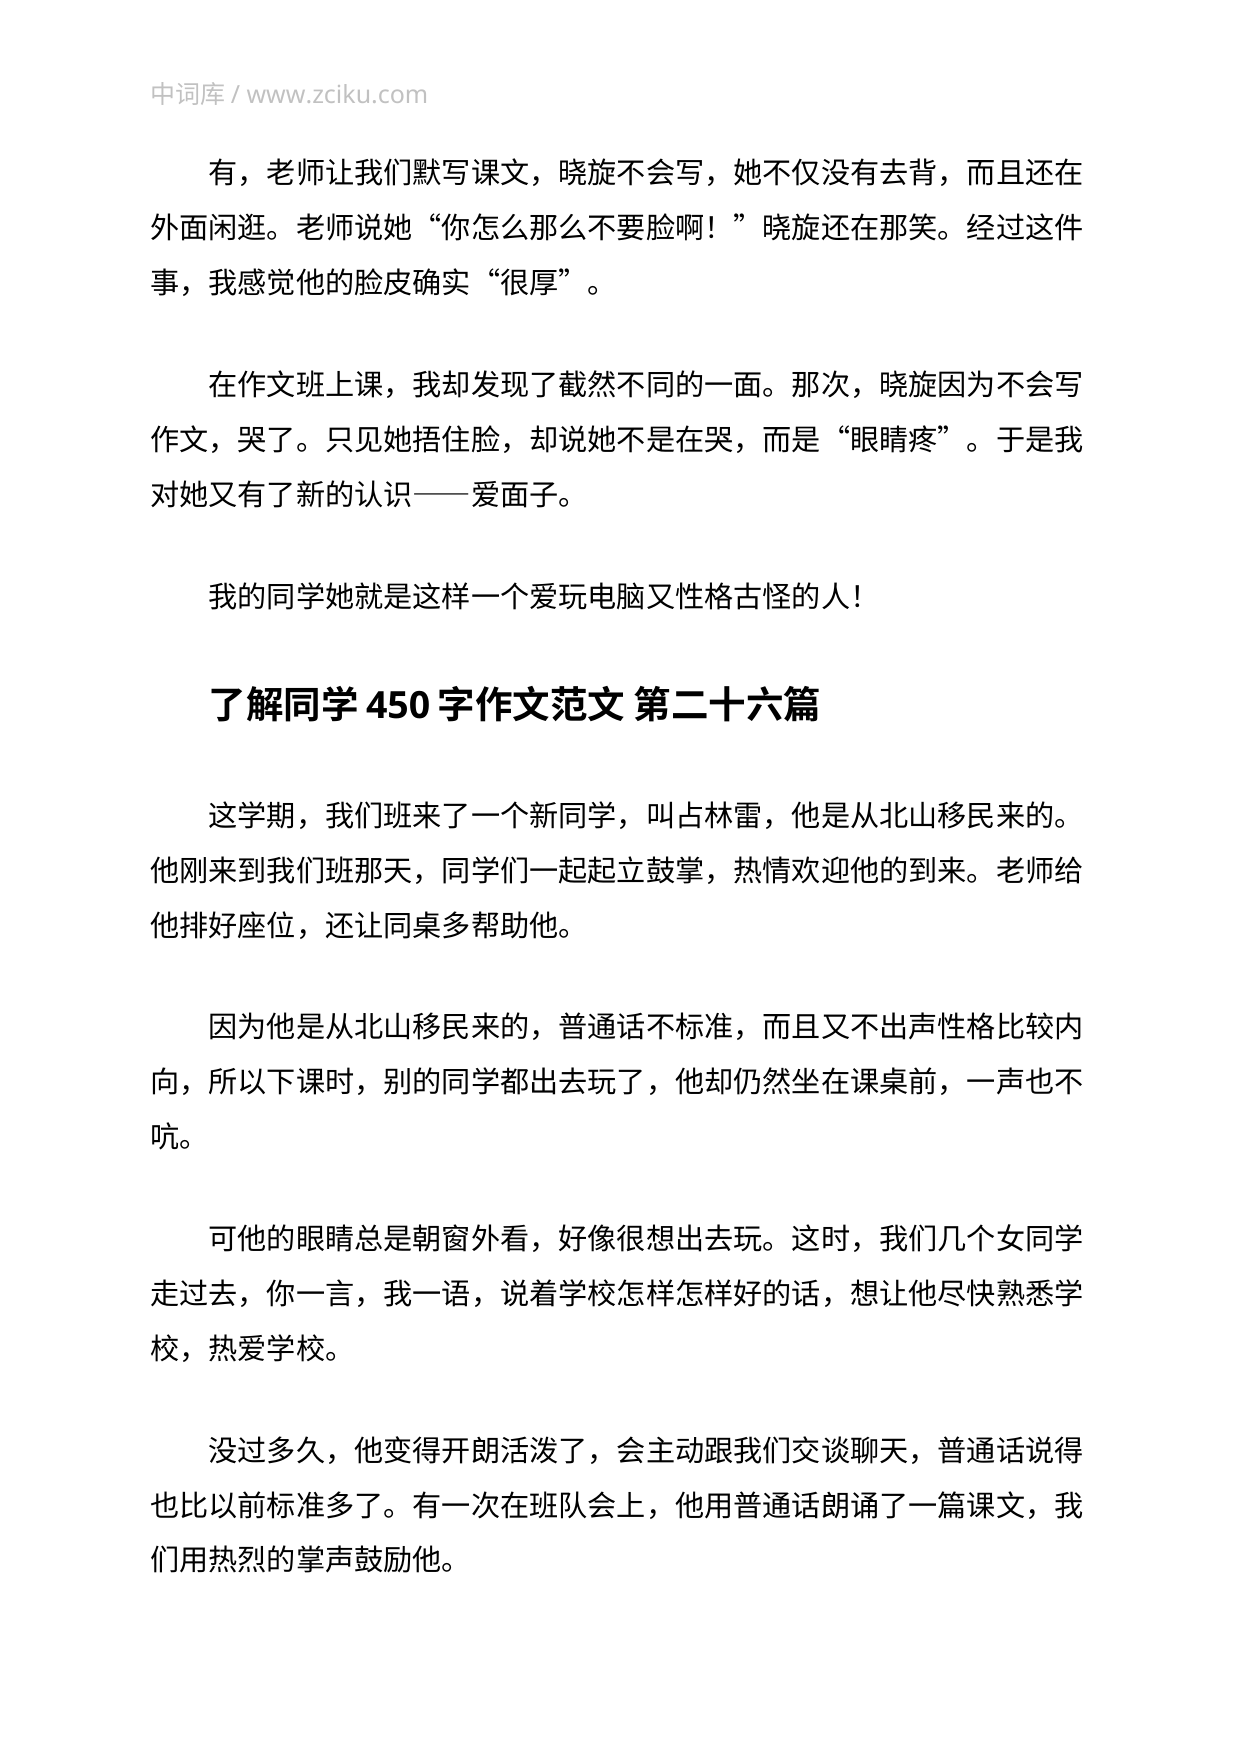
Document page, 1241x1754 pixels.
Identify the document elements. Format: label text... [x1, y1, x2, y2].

text 了解同学450字作文范文 第二十六篇 [150, 675, 1090, 729]
text 可他的眼睛总是朝窗外看，好像很想出去玩。这时，我们几个女同学走过去，你一言，我一语，说着学校怎样怎样好的话，想让他尽快熟悉学校，热爱学校。 [150, 1216, 1090, 1368]
text 这学期，我们班来了一个新同学，叫占林雷，他是从北山移民来的。他刚来到我们班那天，同学们一起起立鼓掌，热情欢迎他的到来。老师给他排好座位，还让同桌多帮助他。 [150, 792, 1090, 944]
text 因为他是从北山移民来的，普通话不标准，而且又不出声性格比较内向，所以下课时，别的同学都出去玩了，他却仍然坐在课桌前，一声也不吭。 [150, 1004, 1090, 1156]
text 在作文班上课，我却发现了截然不同的一面。那次，晓旋因为不会写作文，哭了。只见她捂住脸，却说她不是在哭，而是“眼睛疼”。于是我对她又有了新的认识——爱面子。 [150, 362, 1090, 514]
text 有，老师让我们默写课文，晓旋不会写，她不仅没有去背，而且还在外面闲逛。老师说她“你怎么那么不要脸啊！”晓旋还在那笑。经过这件事，我感觉他的脸皮确实“很厚”。 [150, 150, 1090, 302]
text 我的同学她就是这样一个爱玩电脑又性格古怪的人！ [150, 573, 1090, 615]
text 没过多久，他变得开朗活泼了，会主动跟我们交谈聊天，普通话说得也比以前标准多了。有一次在班队会上，他用普通话朗诵了一篇课文，我们用热烈的掌声鼓励他。 [150, 1427, 1090, 1579]
